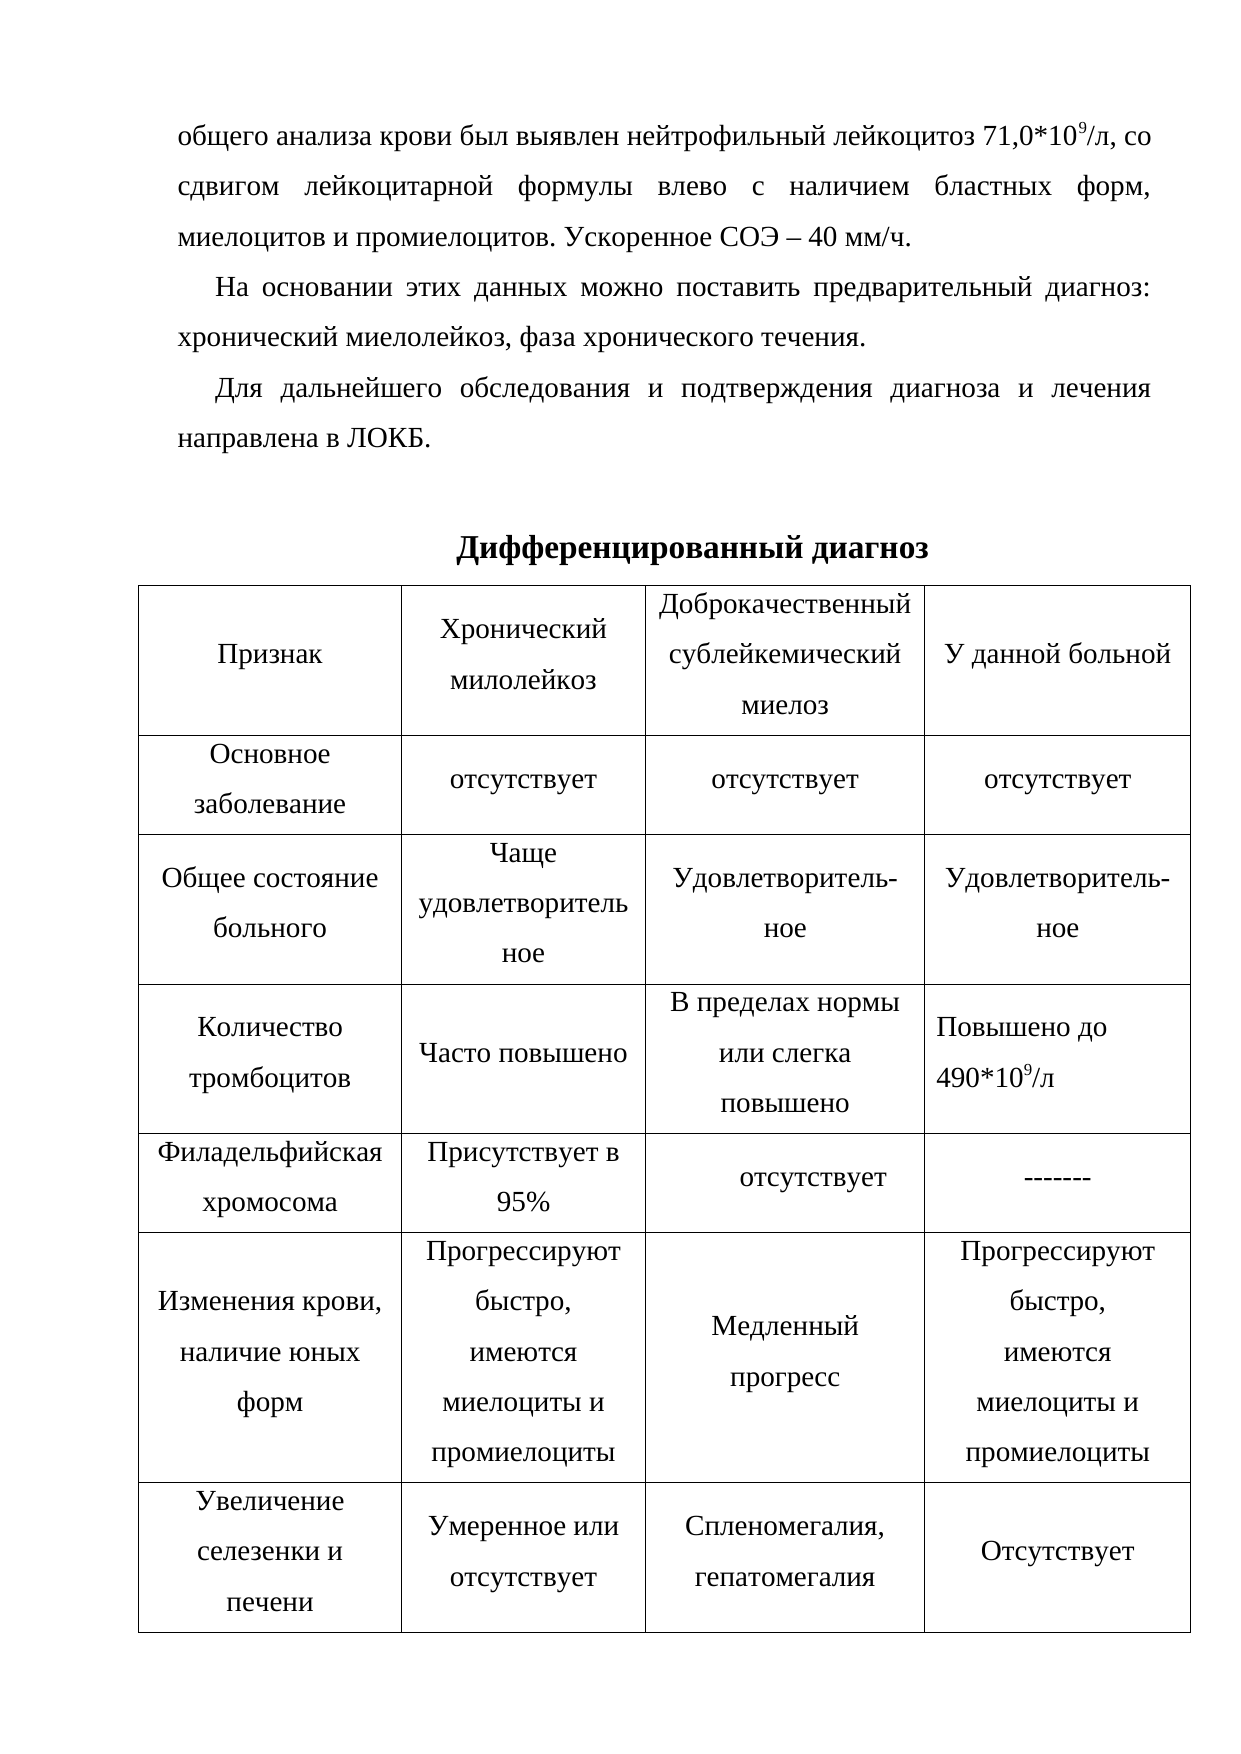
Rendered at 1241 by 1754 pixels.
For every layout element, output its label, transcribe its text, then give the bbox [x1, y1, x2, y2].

text На основании этих данных можно поставить предварительный диагноз: хронический миелолейкоз, фаза хронического течения. [177, 269, 1152, 353]
table_cell Прогрессируют быстро, имеются миелоциты и промиелоциты [925, 1233, 1190, 1482]
table_cell Удовлетворитель-ное [925, 835, 1190, 983]
table_cell Повышено до 490*109/л [925, 985, 1190, 1133]
table_cell отсутствует [646, 736, 924, 834]
table_cell Изменения крови, наличие юных форм [139, 1233, 401, 1482]
text Для дальнейшего обследования и подтверждения диагноза и лечения направлена в ЛОКБ. [177, 370, 1152, 453]
table_cell Прогрессируют быстро, имеются миелоциты и промиелоциты [402, 1233, 645, 1482]
table_cell Чаще удовлетворительное [402, 835, 645, 983]
table_cell В пределах нормы или слегка повышено [646, 985, 924, 1133]
table_cell отсутствует [925, 736, 1190, 834]
table_cell Умеренное или отсутствует [402, 1483, 645, 1632]
table_cell Количество тромбоцитов [139, 985, 401, 1133]
table_header Доброкачественный сублейкемический миелоз [646, 586, 924, 735]
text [177, 118, 1152, 252]
table_cell Часто повышено [402, 985, 645, 1133]
table_cell отсутствует [402, 736, 645, 834]
table_cell Спленомегалия, гепатомегалия [646, 1483, 924, 1632]
table_header Признак [139, 586, 401, 735]
table_cell Отсутствует [925, 1483, 1190, 1632]
table_cell Увеличение селезенки и печени [139, 1483, 401, 1632]
table_cell Удовлетворитель-ное [646, 835, 924, 983]
table_cell Филадельфийская хромосома [139, 1134, 401, 1232]
table_cell Основное заболевание [139, 736, 401, 834]
table_header У данной больной [925, 586, 1190, 735]
table_cell Медленный прогресс [646, 1233, 924, 1482]
table_cell Общее состояние больного [139, 835, 401, 983]
text Дифференцированный диагноз [177, 528, 1152, 566]
table_cell отсутствует [646, 1134, 924, 1232]
table_cell Присутствует в 95% [402, 1134, 645, 1232]
table_cell ------- [925, 1134, 1190, 1232]
table_header Хронический милолейкоз [402, 586, 645, 735]
